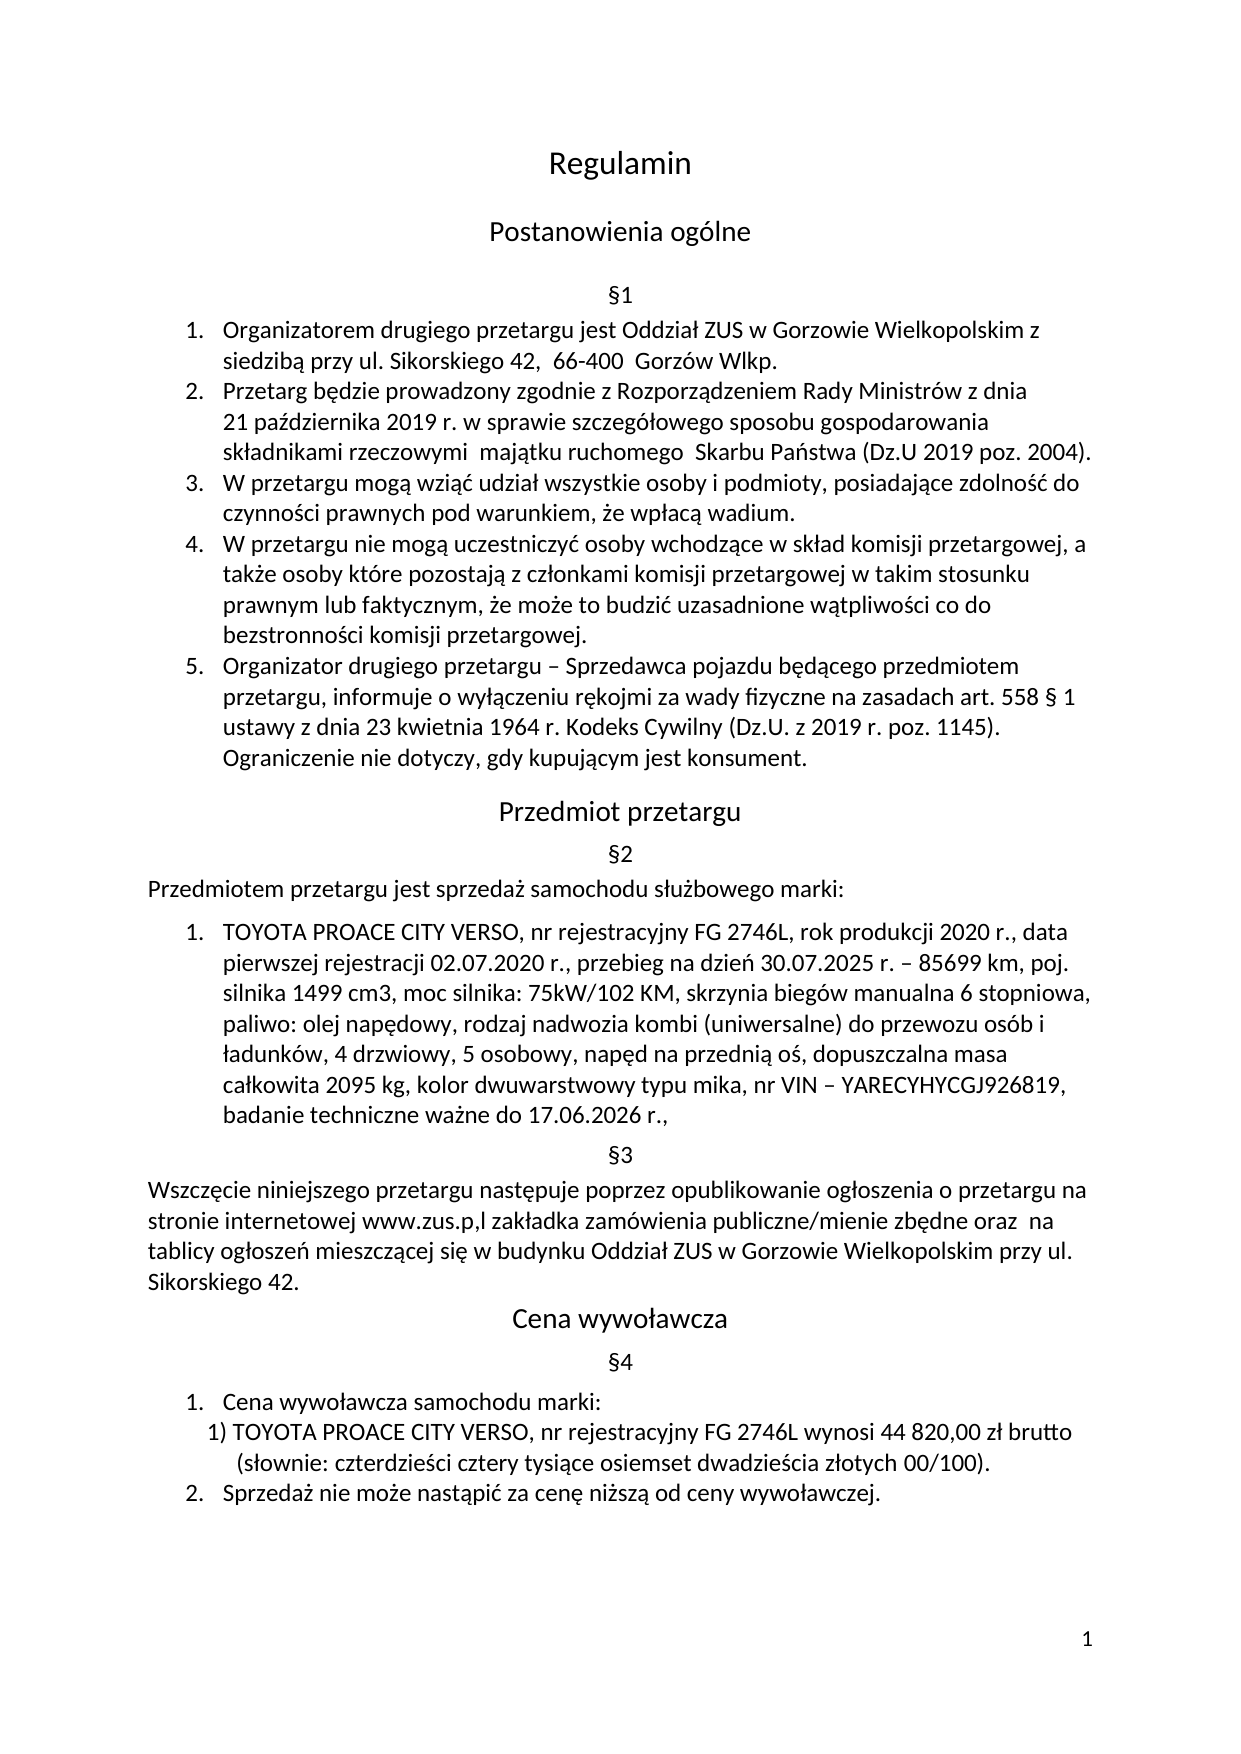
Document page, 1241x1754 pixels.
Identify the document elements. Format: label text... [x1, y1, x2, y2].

subtitle §2 [148, 838, 1093, 869]
subtitle §3 [148, 1139, 1093, 1170]
list Organizatorem drugiego przetargu jest Oddział ZUS w Gorzowie Wielkopolskim z siedzibą przy ul. Sikorskiego 42, 66-400 Gorzów Wlkp. [185, 314, 1093, 375]
text Wszczęcie niniejszego przetargu następuje poprzez opublikowanie ogłoszenia o przetargu na stronie internetowej www.zus.p,l zakładka zamówienia publiczne/mienie zbędne oraz na tablicy ogłoszeń mieszczącej się w budynku Oddział ZUS w Gorzowie Wielkopolskim przy ul. Sikorskiego 42. [148, 1174, 1093, 1296]
list W przetargu mogą wziąć udział wszystkie osoby i podmioty, posiadające zdolność do czynności prawnych pod warunkiem, że wpłacą wadium. [185, 467, 1093, 528]
subtitle §4 [148, 1346, 1093, 1376]
subtitle Cena wywoławcza [148, 1301, 1093, 1336]
list Sprzedaż nie może nastąpić za cenę niższą od ceny wywoławczej. [185, 1477, 1093, 1508]
list Organizator drugiego przetargu – Sprzedawca pojazdu będącego przedmiotem przetargu, informuje o wyłączeniu rękojmi za wady fizyczne na zasadach art. 558 § 1 ustawy z dnia 23 kwietnia 1964 r. Kodeks Cywilny (Dz.U. z 2019 r. poz. 1145). Ograniczenie nie dotyczy, gdy kupującym jest konsument. [185, 650, 1093, 772]
list TOYOTA PROACE CITY VERSO, nr rejestracyjny FG 2746L, rok produkcji 2020 r., data pierwszej rejestracji 02.07.2020 r., przebieg na dzień 30.07.2025 r. – 85699 km, poj. silnika 1499 cm3, moc silnika: 75kW/102 KM, skrzynia biegów manualna 6 stopniowa, paliwo: olej napędowy, rodzaj nadwozia kombi (uniwersalne) do przewozu osób i ładunków, 4 drzwiowy, 5 osobowy, napęd na przednią oś, dopuszczalna masa całkowita 2095 kg, kolor dwuwarstwowy typu mika, nr VIN – YARECYHYCGJ926819, badanie techniczne ważne do 17.06.2026 r., [185, 916, 1093, 1130]
list 1) TOYOTA PROACE CITY VERSO, nr rejestracyjny FG 2746L wynosi 44 820,00 zł brutto (słownie: czterdzieści cztery tysiące osiemset dwadzieścia złotych 00/100). [207, 1416, 1093, 1477]
list Cena wywoławcza samochodu marki: [185, 1386, 1093, 1416]
subtitle Regulamin [148, 142, 1093, 182]
subtitle Postanowienia ogólne [148, 213, 1093, 249]
list W przetargu nie mogą uczestniczyć osoby wchodzące w skład komisji przetargowej, a także osoby które pozostają z członkami komisji przetargowej w takim stosunku prawnym lub faktycznym, że może to budzić uzasadnione wątpliwości co do bezstronności komisji przetargowej. [185, 528, 1093, 650]
list Przetarg będzie prowadzony zgodnie z Rozporządzeniem Rady Ministrów z dnia 21 października 2019 r. w sprawie szczegółowego sposobu gospodarowania składnikami rzeczowymi majątku ruchomego Skarbu Państwa (Dz.U 2019 poz. 2004). [185, 375, 1093, 467]
text Przedmiotem przetargu jest sprzedaż samochodu służbowego marki: [148, 873, 1093, 904]
subtitle Przedmiot przetargu [148, 793, 1093, 829]
subtitle §1 [148, 279, 1093, 310]
